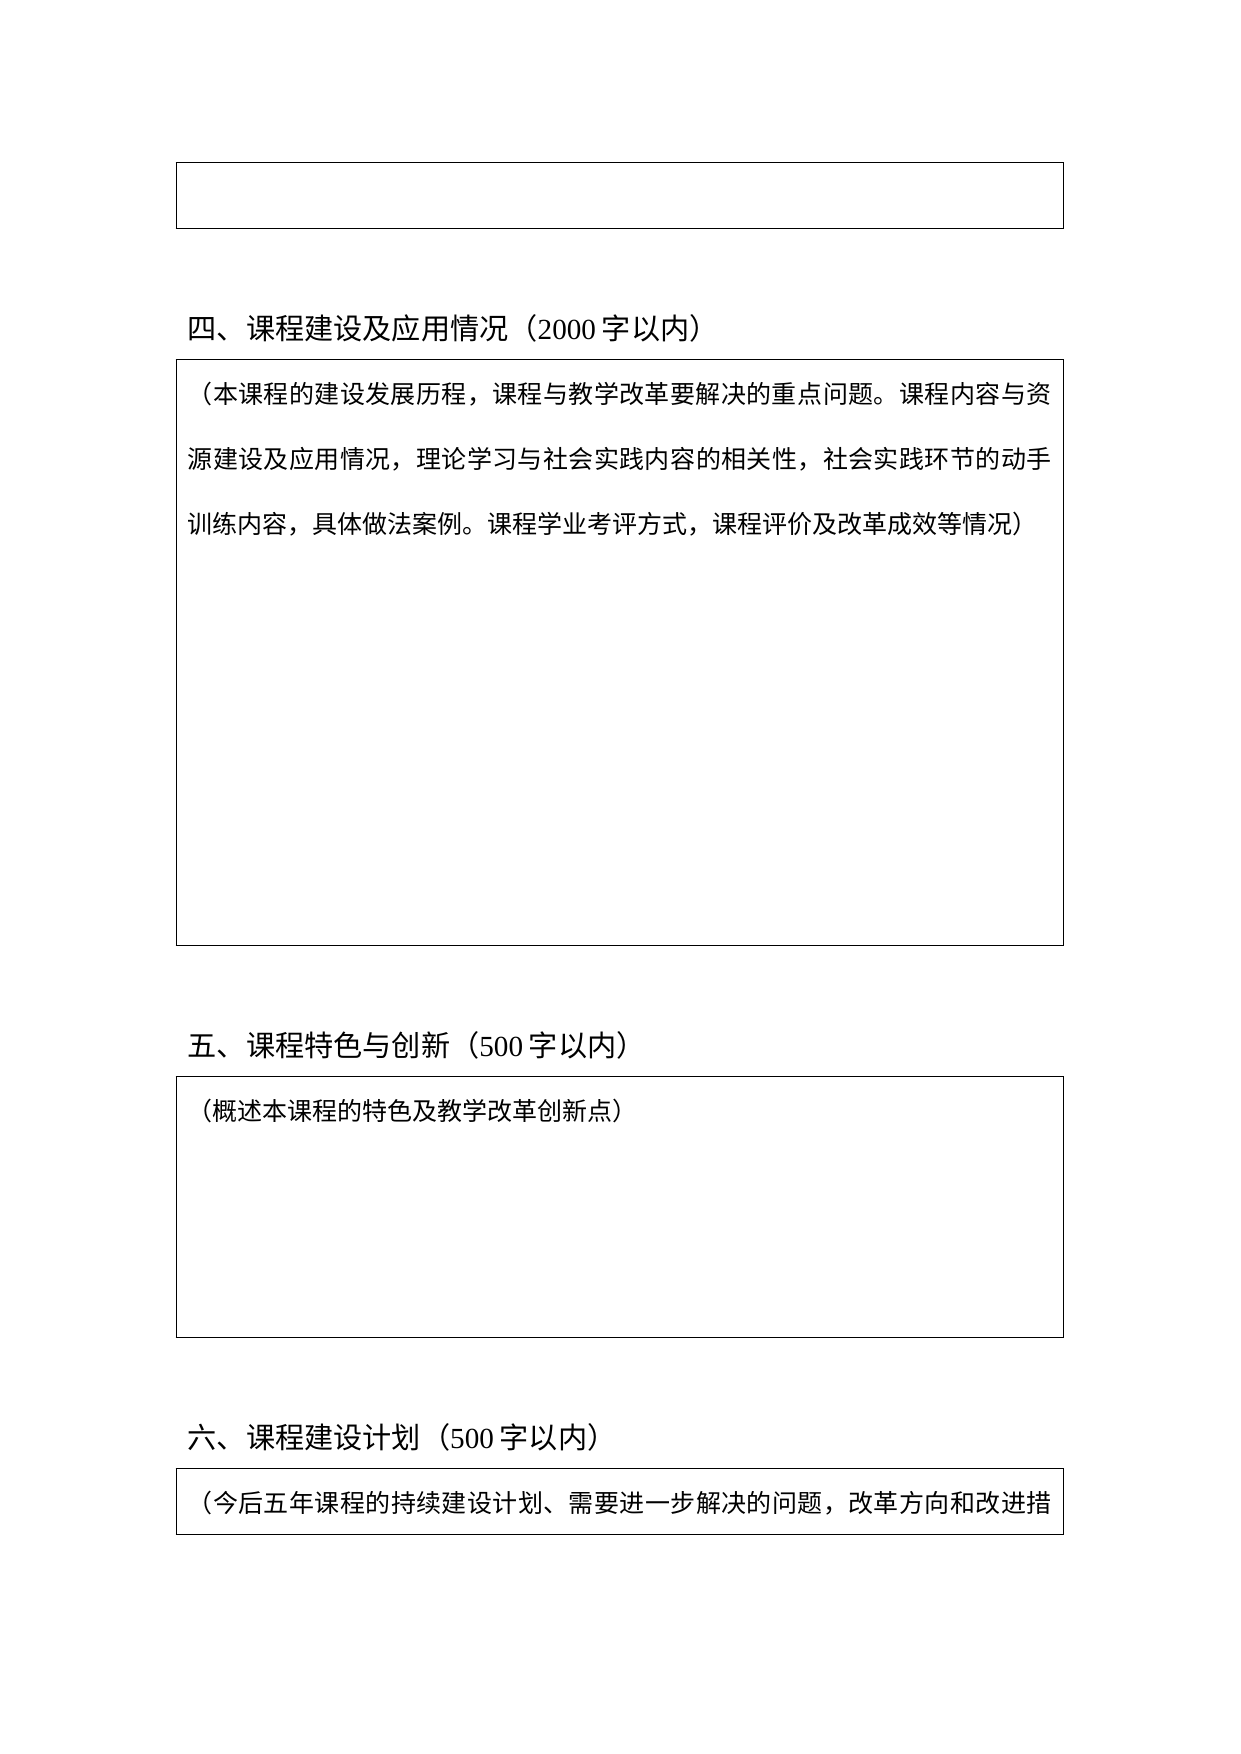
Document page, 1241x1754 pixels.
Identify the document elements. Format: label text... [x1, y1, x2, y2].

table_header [177, 1469, 1063, 1534]
list 六、课程建设计划（500字以内） [187, 1403, 1053, 1468]
table_header （本课程的建设发展历程，课程与教学改革要解决的重点问题。课程内容与资源建设及应用情况，理论学习与社会实践内容的相关性，社会实践环节的动手训练内容，具体做法案例。课程学业考评方式，课程评价及改革成效等情况） [177, 360, 1063, 945]
table_header （概述本课程的特色及教学改革创新点） [177, 1077, 1063, 1337]
text 四、课程建设及应用情况（2000字以内） [187, 294, 1053, 359]
list 五、课程特色与创新（500字以内） [187, 1011, 1053, 1076]
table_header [177, 163, 1063, 228]
